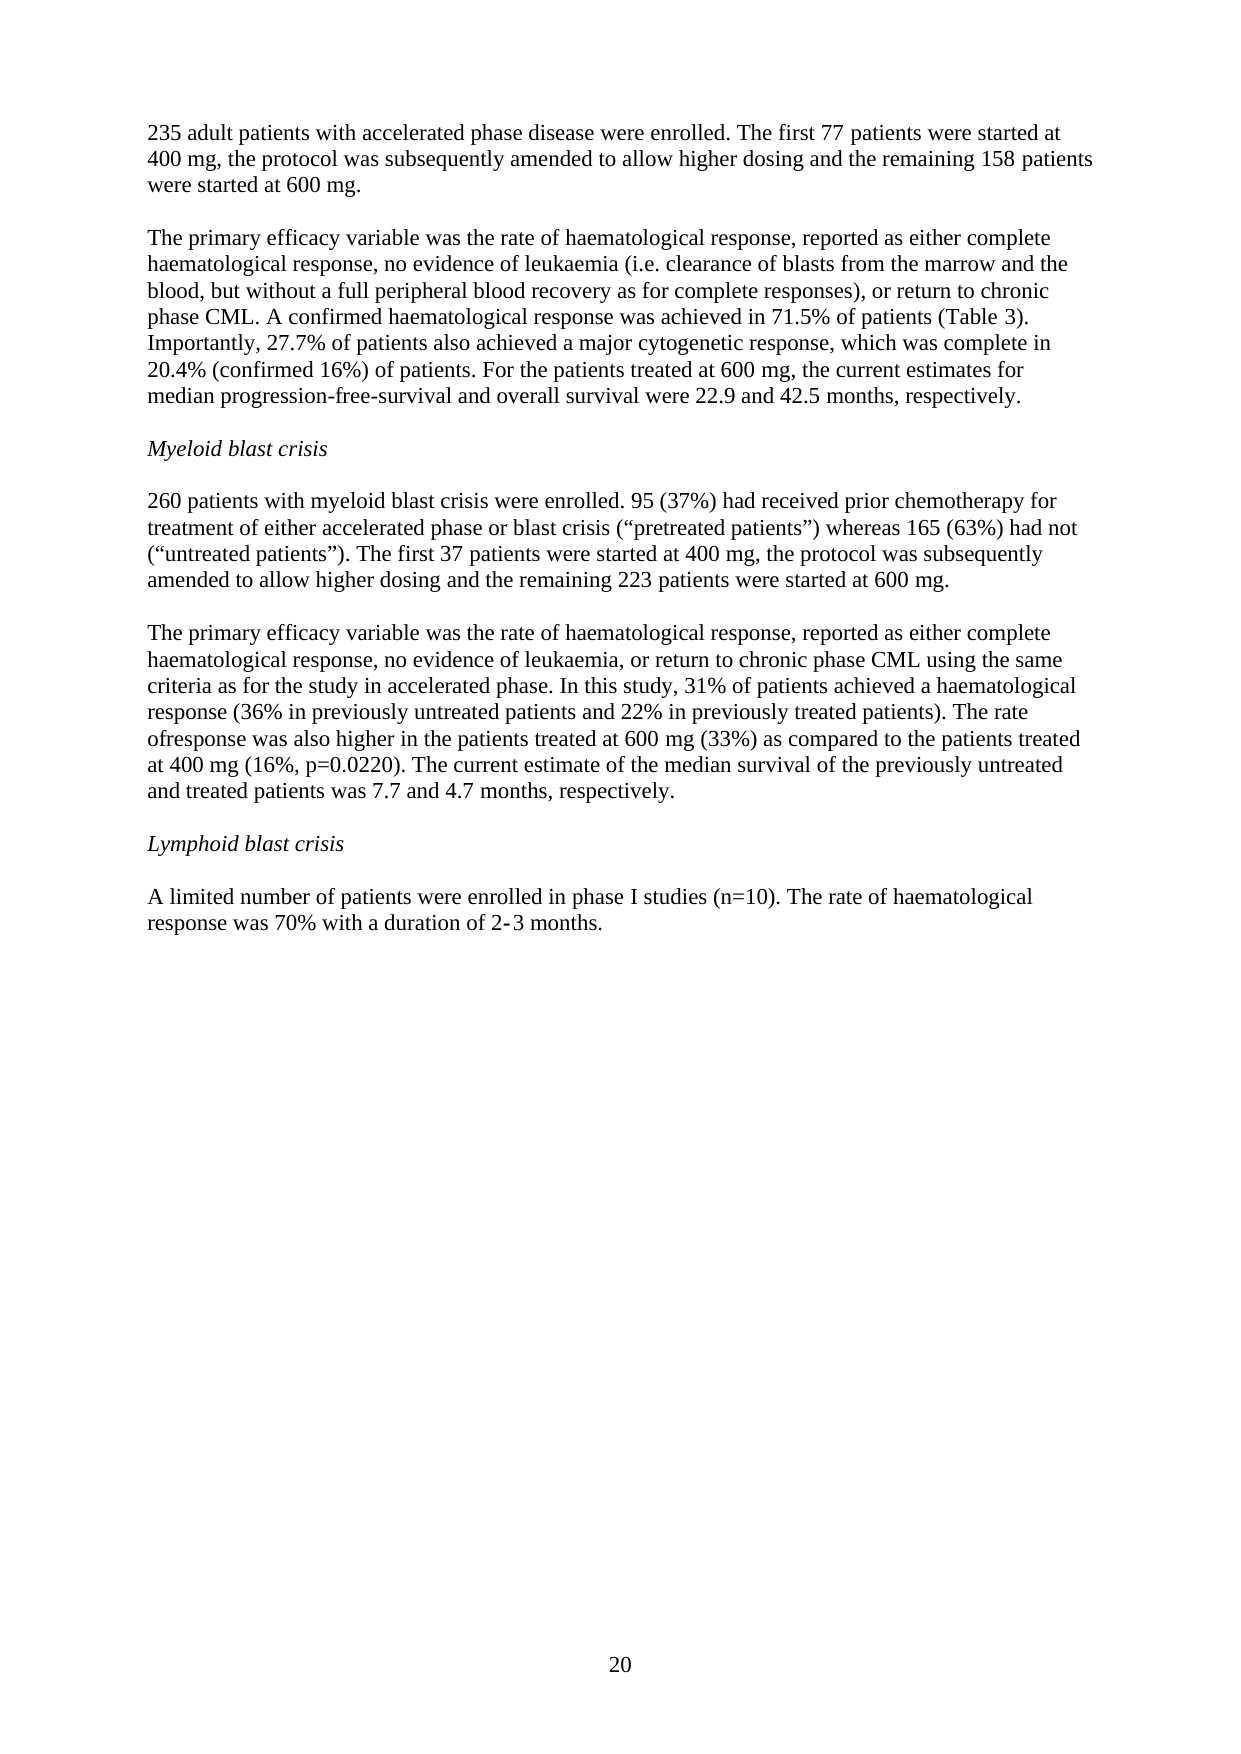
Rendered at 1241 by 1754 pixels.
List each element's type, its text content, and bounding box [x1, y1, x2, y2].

text Lymphoid blast crisis [147, 830, 1093, 856]
text 235 adult patients with accelerated phase disease were enrolled. The first 77 patients were started at 400 mg, the protocol was subsequently amended to allow higher dosing and the remaining 158 patients were started at 600 mg. [147, 118, 1093, 198]
text The primary efficacy variable was the rate of haematological response, reported as either complete haematological response, no evidence of leukaemia (i.e. clearance of blasts from the marrow and the blood, but without a full peripheral blood recovery as for complete responses), or return to chronic phase CML. A confirmed haematological response was achieved in 71.5% of patients (Table 3). Importantly, 27.7% of patients also achieved a major cytogenetic response, which was complete in 20.4% (confirmed 16%) of patients. For the patients treated at 600 mg, the current estimates for median progression-free-survival and overall survival were 22.9 and 42.5 months, respectively. [147, 224, 1093, 408]
text Myeloid blast crisis [147, 435, 1093, 461]
text A limited number of patients were enrolled in phase I studies (n=10). The rate of haematological response was 70% with a duration of 2-3 months. [147, 883, 1093, 936]
text 260 patients with myeloid blast crisis were enrolled. 95 (37%) had received prior chemotherapy for treatment of either accelerated phase or blast crisis (“pretreated patients”) whereas 165 (63%) had not (“untreated patients”). The first 37 patients were started at 400 mg, the protocol was subsequently amended to allow higher dosing and the remaining 223 patients were started at 600 mg. [147, 487, 1093, 593]
text The primary efficacy variable was the rate of haematological response, reported as either complete haematological response, no evidence of leukaemia, or return to chronic phase CML using the same criteria as for the study in accelerated phase. In this study, 31% of patients achieved a haematological response (36% in previously untreated patients and 22% in previously treated patients). The rate ofresponse was also higher in the patients treated at 600 mg (33%) as compared to the patients treated at 400 mg (16%, p=0.0220). The current estimate of the median survival of the previously untreated and treated patients was 7.7 and 4.7 months, respectively. [147, 619, 1093, 804]
